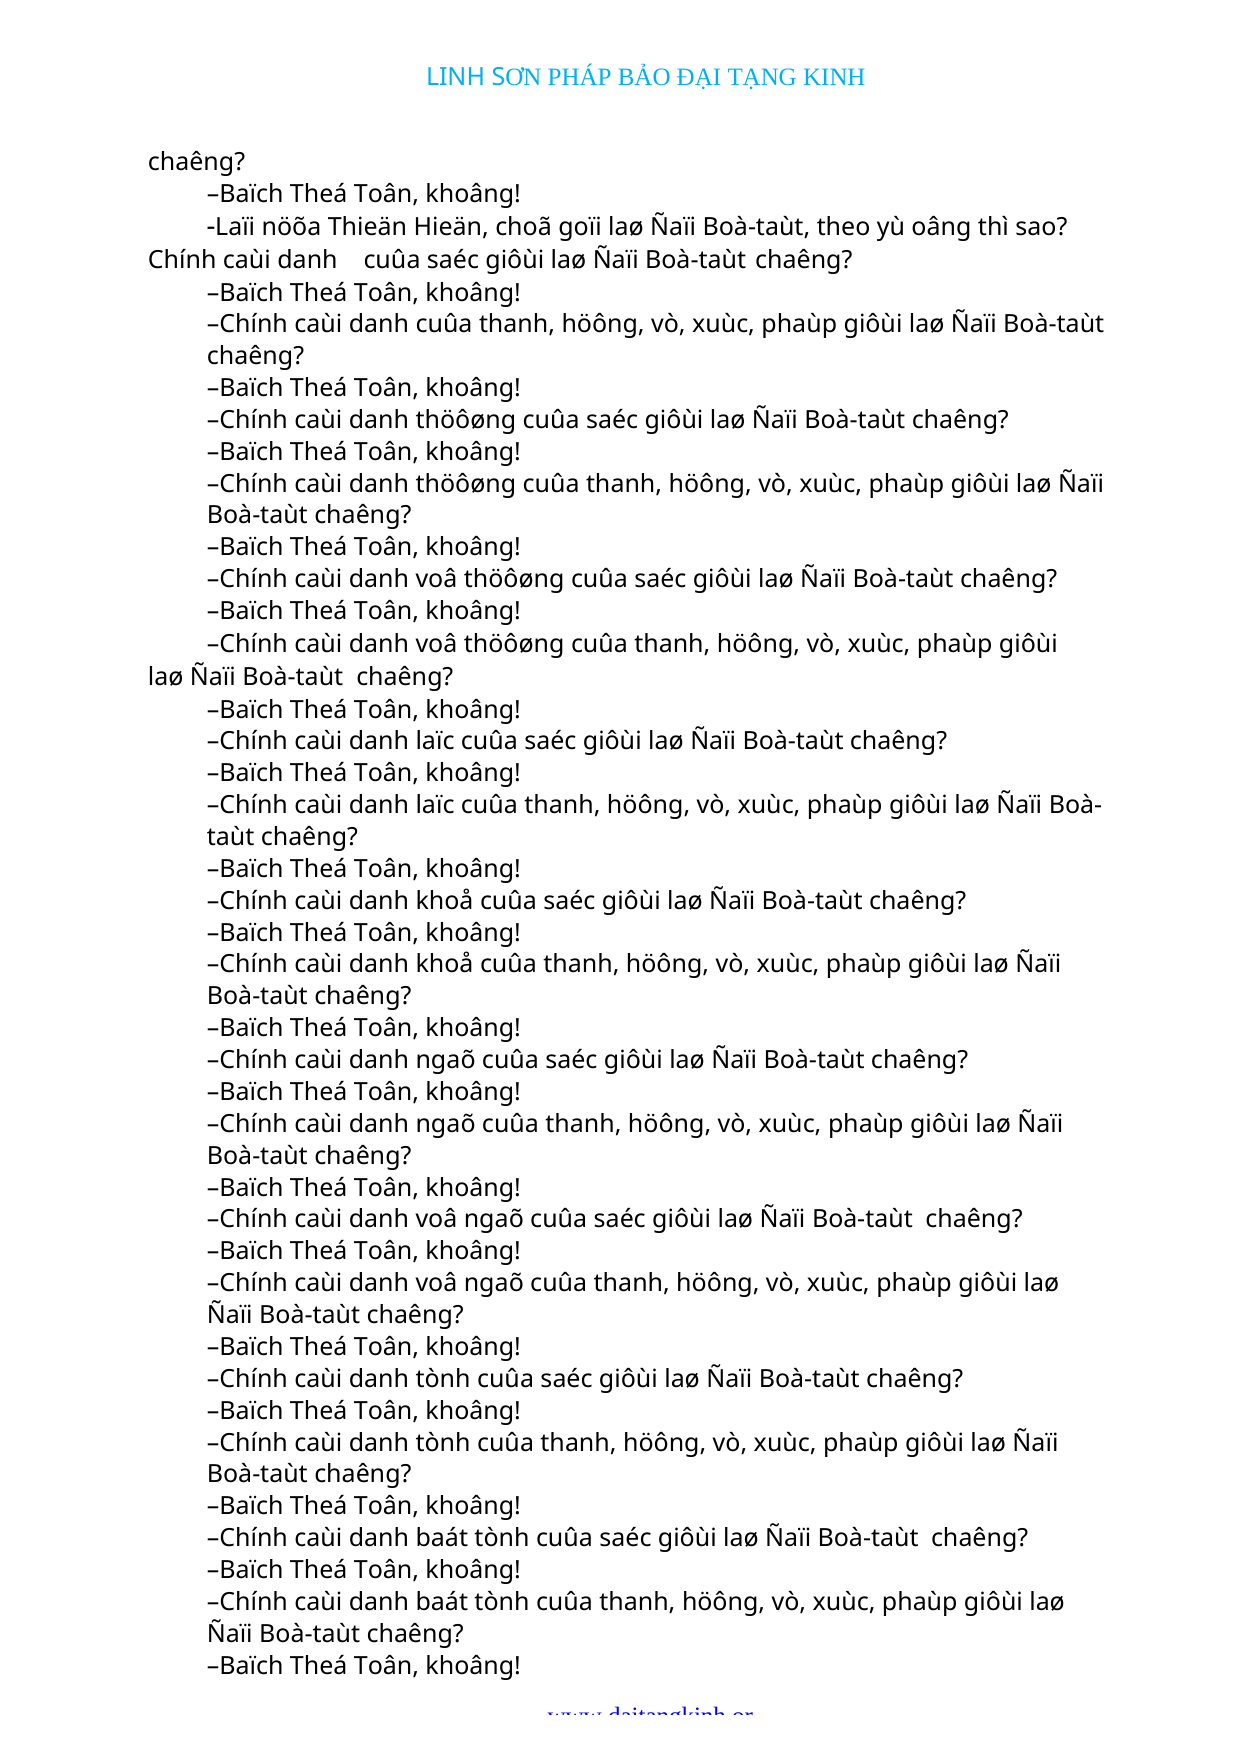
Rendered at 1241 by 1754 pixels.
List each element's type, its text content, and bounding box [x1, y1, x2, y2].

text –Baïch Theá Toân, khoâng! [207, 756, 1105, 788]
text –Chính caùi danh laïc cuûa saéc giôùi laø Ñaïi Boà-taùt chaêng? [207, 724, 1105, 756]
text –Baïch Theá Toân, khoâng! [207, 1234, 1105, 1266]
text –Chính caùi danh cuûa thanh, höông, vò, xuùc, phaùp giôùi laø Ñaïi Boà-taùt chaêng? [207, 307, 1105, 371]
text –Chính caùi danh ngaõ cuûa saéc giôùi laø Ñaïi Boà-taùt chaêng? [207, 1043, 1105, 1075]
text –Chính caùi danh ngaõ cuûa thanh, höông, vò, xuùc, phaùp giôùi laø Ñaïi Boà-taùt chaêng? [207, 1107, 1105, 1171]
text –Chính caùi danh voâ ngaõ cuûa saéc giôùi laø Ñaïi Boà-taùt chaêng? [207, 1202, 1105, 1234]
text –Chính caùi danh tònh cuûa thanh, höông, vò, xuùc, phaùp giôùi laø Ñaïi Boà-taùt chaêng? [207, 1426, 1105, 1489]
text –Baïch Theá Toân, khoâng! [207, 1489, 1105, 1521]
text –Baïch Theá Toân, khoâng! [207, 1330, 1105, 1362]
text –Baïch Theá Toân, khoâng! [207, 1394, 1105, 1426]
text chaêng? [148, 145, 1105, 177]
text –Baïch Theá Toân, khoâng! [207, 594, 1105, 626]
text –Chính caùi danh laïc cuûa thanh, höông, vò, xuùc, phaùp giôùi laø Ñaïi Boà-taùt chaêng? [207, 788, 1105, 852]
text –Baïch Theá Toân, khoâng! [207, 1171, 1105, 1202]
text –Baïch Theá Toân, khoâng! [207, 1011, 1105, 1043]
text –Chính caùi danh thöôøng cuûa saéc giôùi laø Ñaïi Boà-taùt chaêng? [207, 403, 1105, 435]
text Laïi nöõa Thieän Hieän, choã goïi laø Ñaïi Boà-taùt, theo yù oâng thì sao? Chính caùi danh cuûa saéc giôùi laø Ñaïi Boà-taùt chaêng? [148, 209, 1070, 276]
text –Baïch Theá Toân, khoâng! [207, 1553, 1105, 1585]
text –Baïch Theá Toân, khoâng! [207, 371, 1105, 403]
text –Chính caùi danh tònh cuûa saéc giôùi laø Ñaïi Boà-taùt chaêng? [207, 1362, 1105, 1394]
text –Baïch Theá Toân, khoâng! [207, 530, 1105, 562]
text –Baïch Theá Toân, khoâng! [207, 852, 1105, 884]
text –Baïch Theá Toân, khoâng! [207, 435, 1105, 467]
text –Chính caùi danh voâ ngaõ cuûa thanh, höông, vò, xuùc, phaùp giôùi laø Ñaïi Boà-taùt chaêng? [207, 1266, 1105, 1330]
text –Chính caùi danh baát tònh cuûa thanh, höông, vò, xuùc, phaùp giôùi laø Ñaïi Boà-taùt chaêng? [207, 1585, 1105, 1649]
text –Baïch Theá Toân, khoâng! [207, 177, 1105, 209]
text –Chính caùi danh voâ thöôøng cuûa saéc giôùi laø Ñaïi Boà-taùt chaêng? [207, 562, 1105, 594]
text –Chính caùi danh voâ thöôøng cuûa thanh, höông, vò, xuùc, phaùp giôùi laø Ñaïi Boà-taùt chaêng? [148, 626, 1070, 693]
text –Chính caùi danh thöôøng cuûa thanh, höông, vò, xuùc, phaùp giôùi laø Ñaïi Boà-taùt chaêng? [207, 467, 1105, 530]
text –Baïch Theá Toân, khoâng! [207, 1649, 1105, 1681]
text –Baïch Theá Toân, khoâng! [207, 916, 1105, 947]
text –Baïch Theá Toân, khoâng! [207, 276, 1105, 307]
text –Chính caùi danh baát tònh cuûa saéc giôùi laø Ñaïi Boà-taùt chaêng? [207, 1521, 1105, 1553]
text –Baïch Theá Toân, khoâng! [207, 1075, 1105, 1107]
text –Chính caùi danh khoå cuûa thanh, höông, vò, xuùc, phaùp giôùi laø Ñaïi Boà-taùt chaêng? [207, 947, 1105, 1011]
text –Baïch Theá Toân, khoâng! [207, 693, 1105, 724]
text –Chính caùi danh khoå cuûa saéc giôùi laø Ñaïi Boà-taùt chaêng? [207, 884, 1105, 916]
